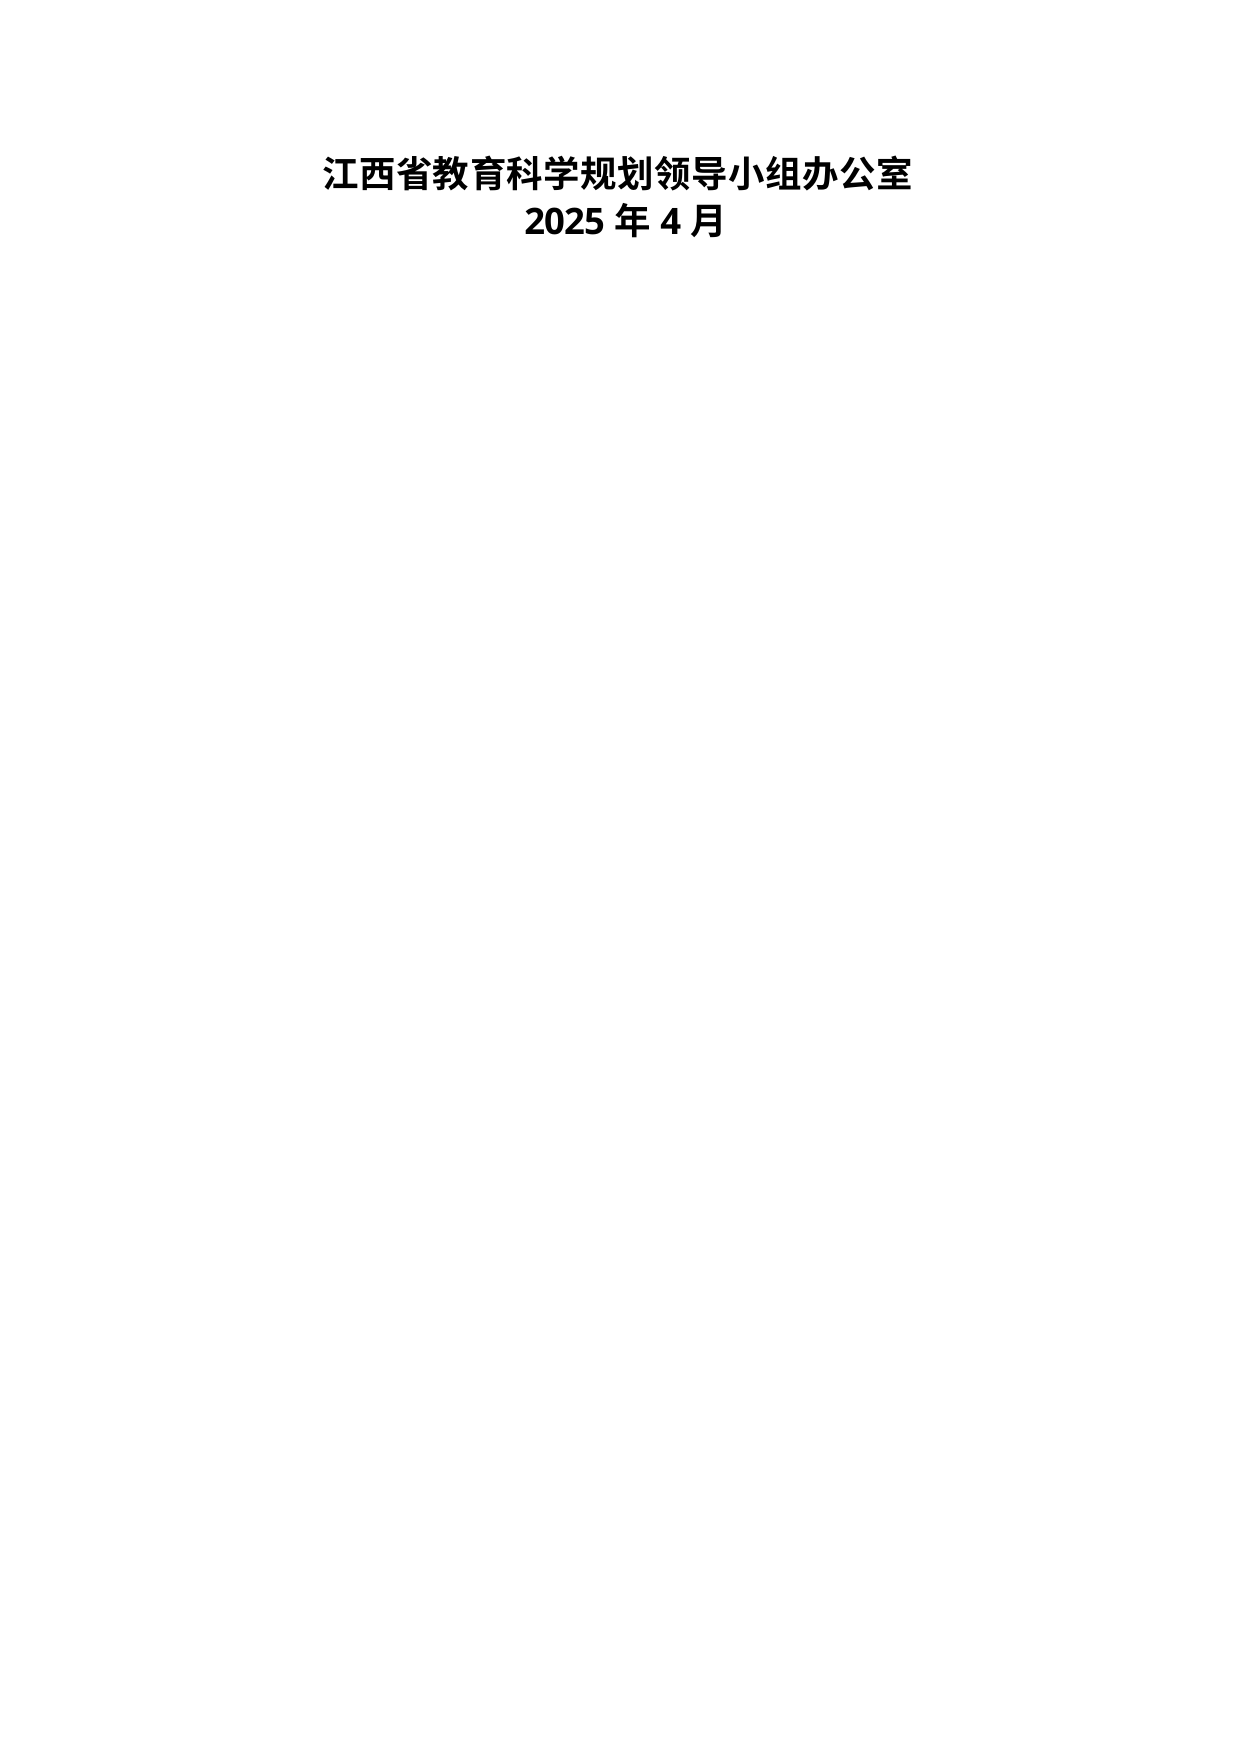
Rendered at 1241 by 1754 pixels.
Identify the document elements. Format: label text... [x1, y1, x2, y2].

text 江西省教育科学规划领导小组办公室 2025 年 4 月 [322, 149, 921, 245]
